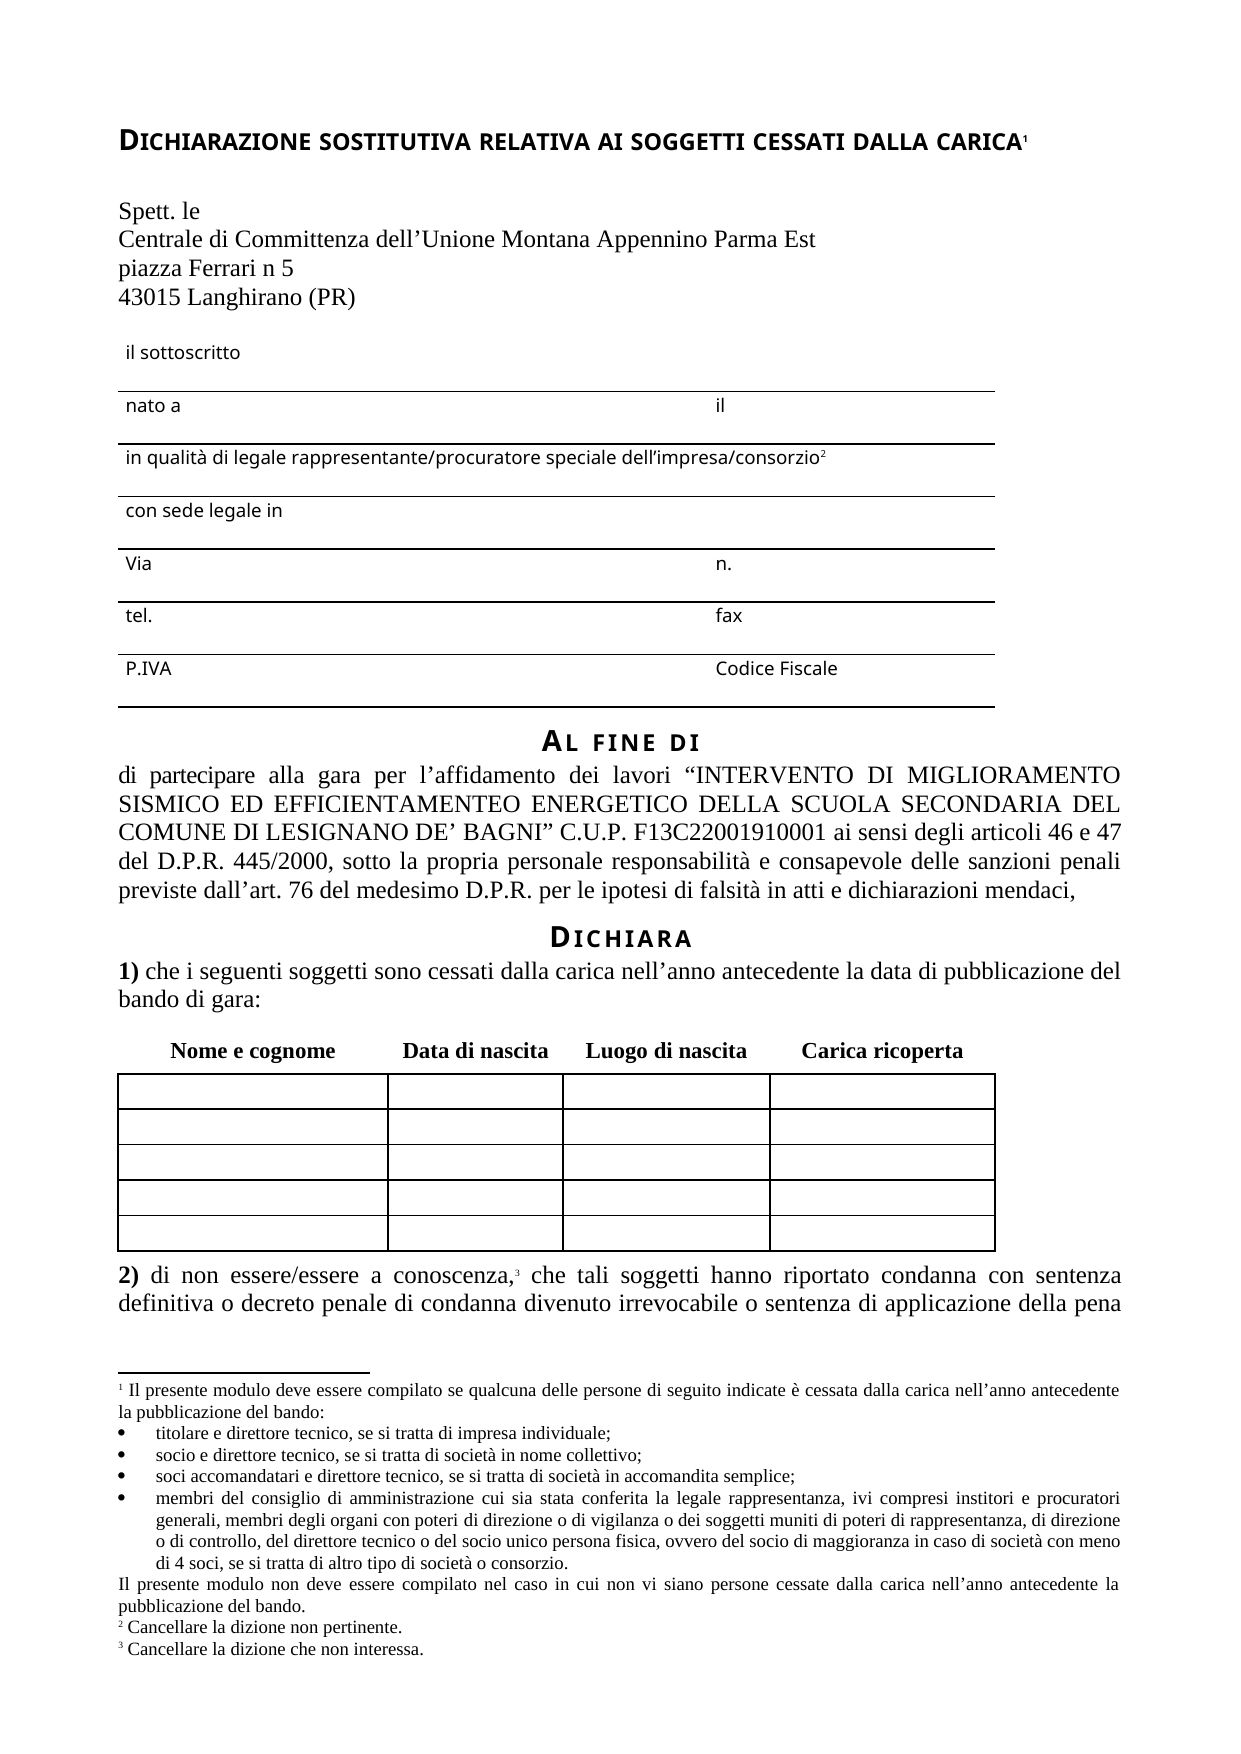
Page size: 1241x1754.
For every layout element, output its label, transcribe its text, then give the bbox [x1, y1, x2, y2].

table_cell [119, 1075, 387, 1108]
table_cell [119, 1145, 387, 1179]
table_cell [564, 1145, 769, 1179]
table_cell [119, 1216, 387, 1250]
table_cell con sede legale in [118, 497, 995, 548]
table_cell [771, 1181, 994, 1214]
table_cell [389, 1110, 562, 1144]
text Centrale di Committenza dell’Unione Montana Appennino Parma Est [118, 224, 1122, 253]
table_header Nome e cognome [118, 1038, 388, 1073]
text Al fine di [118, 720, 1122, 760]
table_header Carica ricoperta [770, 1038, 995, 1073]
text piazza Ferrari n 5 [118, 253, 1122, 282]
table_cell [564, 1181, 769, 1214]
table_cell [564, 1110, 769, 1144]
table_cell [389, 1145, 562, 1179]
table_cell [771, 1216, 994, 1250]
table_cell [119, 1181, 387, 1214]
table_cell P.IVA Codice Fiscale [118, 655, 995, 706]
table_cell [389, 1216, 562, 1250]
text 43015 Langhirano (PR) [118, 282, 1122, 311]
table_cell nato a il [118, 392, 995, 443]
subtitle Dichiarazione sostitutiva relativa ai soggetti cessati dalla carica [118, 119, 1122, 159]
table_header Luogo di nascita [563, 1038, 770, 1073]
table_cell [564, 1216, 769, 1250]
table_cell Via n. [118, 550, 995, 601]
table_header Data di nascita [388, 1038, 563, 1073]
table_cell [389, 1075, 562, 1108]
text Dichiara [118, 916, 1122, 956]
table_cell [564, 1075, 769, 1108]
text di partecipare alla gara per l’affidamento dei lavori “INTERVENTO DI MIGLIORAMENTO SISMICO ED EFFICIENTAMENTEO ENERGETICO DELLA SCUOLA SECONDARIA DEL COMUNE DI LESIGNANO DE’ BAGNI” C.U.P. F13C22001910001 ai sensi degli articoli 46 e 47 del D.P.R. 445/2000, sotto la propria personale responsabilità e consapevole delle sanzioni penali previste dall’art. 76 del medesimo D.P.R. per le ipotesi di falsità in atti e dichiarazioni mendaci, [118, 760, 1122, 904]
table_cell in qualità di legale rappresentante/procuratore speciale dell’impresa/consorzio [118, 445, 995, 496]
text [118, 1260, 1122, 1317]
text 1) che i seguenti soggetti sono cessati dalla carica nell’anno antecedente la data di pubblicazione del bando di gara: [118, 956, 1122, 1013]
table_cell [771, 1075, 994, 1108]
text Spett. le [118, 196, 1122, 224]
table_cell [771, 1145, 994, 1179]
table_cell [119, 1110, 387, 1144]
table_header il sottoscritto [118, 340, 995, 391]
table_cell [771, 1110, 994, 1144]
table_cell [389, 1181, 562, 1214]
table_cell tel. fax [118, 603, 995, 653]
